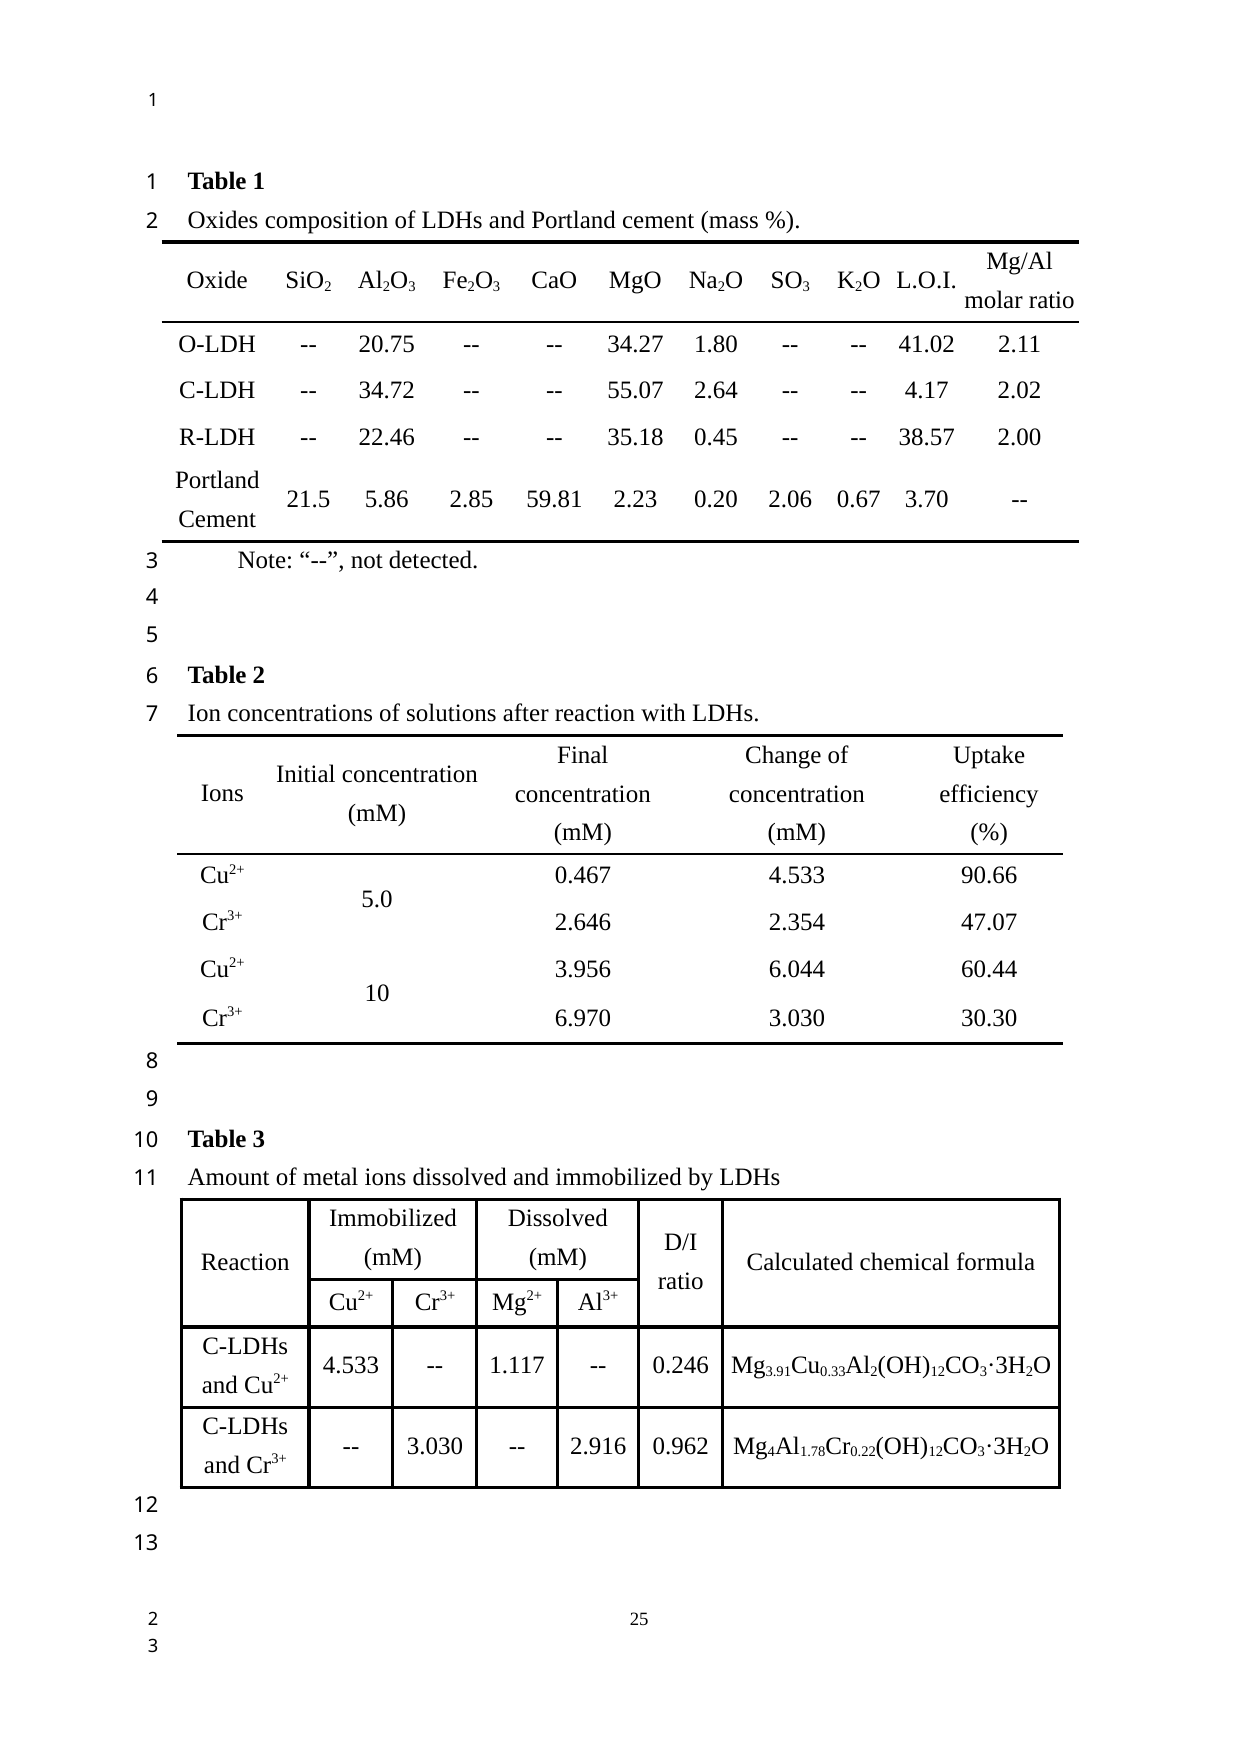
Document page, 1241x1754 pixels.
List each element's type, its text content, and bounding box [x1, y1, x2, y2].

table_cell -- [394, 1329, 475, 1406]
table_cell Al3+ [559, 1281, 637, 1325]
table_cell 21.5 [273, 463, 344, 540]
table_cell 0.20 [676, 463, 756, 540]
table_cell 2.354 [679, 900, 915, 947]
table_cell 2.11 [960, 323, 1079, 368]
table_cell -- [559, 1329, 637, 1406]
table_header SO3 [756, 244, 824, 321]
table_cell Cu2+ [311, 1281, 391, 1325]
table_cell -- [273, 323, 344, 368]
table_cell Mg4Al1.78Cr0.22(OH)12CO3·3H2O [724, 1409, 1058, 1486]
table_cell Cr3+ [394, 1281, 475, 1325]
table_cell -- [478, 1409, 556, 1486]
table_cell Cr3+ [177, 994, 267, 1042]
text Table 3 [187, 1121, 1053, 1155]
table_cell -- [824, 415, 893, 462]
table_cell C-LDH [162, 368, 272, 415]
table_header Na2O [676, 244, 756, 321]
table_cell -- [756, 323, 824, 368]
table_header Ions [177, 737, 267, 852]
table_header Change of concentration (mM) [679, 737, 915, 852]
table_cell 1.80 [676, 323, 756, 368]
table_cell 0.45 [676, 415, 756, 462]
table_cell 6.044 [679, 947, 915, 994]
table_cell 2.00 [960, 415, 1079, 462]
table_cell 3.956 [487, 947, 678, 994]
table_header Calculated chemical formula [724, 1201, 1058, 1325]
table_cell -- [824, 323, 893, 368]
table_cell 59.81 [514, 463, 594, 540]
table_cell 34.27 [595, 323, 676, 368]
table_header Final concentration (mM) [487, 737, 678, 852]
table_cell C-LDHs and Cu2+ [183, 1329, 307, 1406]
table_header Fe2O3 [429, 244, 513, 321]
table_cell 41.02 [893, 323, 960, 368]
table_cell R-LDH [162, 415, 272, 462]
table_cell 3.70 [893, 463, 960, 540]
table_cell C-LDHs and Cr3+ [183, 1409, 307, 1486]
table_cell Mg2+ [478, 1281, 556, 1325]
text Table 1 [187, 164, 1053, 198]
table_cell 90.66 [915, 855, 1063, 900]
table_cell 4.533 [311, 1329, 391, 1406]
table_header L.O.I. [893, 244, 960, 321]
table_cell 2.06 [756, 463, 824, 540]
text Table 2 [187, 657, 1053, 691]
table_cell -- [756, 368, 824, 415]
table_cell 60.44 [915, 947, 1063, 994]
table_header Dissolved (mM) [478, 1201, 637, 1278]
table_cell 0.246 [640, 1329, 721, 1406]
table_cell 2.916 [559, 1409, 637, 1486]
table_header MgO [595, 244, 676, 321]
table_cell 22.46 [344, 415, 429, 462]
text Amount of metal ions dissolved and immobilized by LDHs [187, 1159, 1053, 1193]
table_cell 5.86 [344, 463, 429, 540]
table_header Uptake efficiency (%) [915, 737, 1063, 852]
table_cell O-LDH [162, 323, 272, 368]
table_header Reaction [183, 1201, 307, 1325]
table_header CaO [514, 244, 594, 321]
table_cell 0.467 [487, 855, 678, 900]
table_cell -- [429, 368, 513, 415]
table_cell 0.67 [824, 463, 893, 540]
table_cell Mg3.91Cu0.33Al2(OH)12CO3·3H2O [724, 1329, 1058, 1406]
table_cell 20.75 [344, 323, 429, 368]
text Ion concentrations of solutions after reaction with LDHs. [187, 696, 1053, 730]
table_cell 6.970 [487, 994, 678, 1042]
table_cell -- [514, 415, 594, 462]
table_cell 47.07 [915, 900, 1063, 947]
table_cell 1.117 [478, 1329, 556, 1406]
table_header D/I ratio [640, 1201, 721, 1325]
table_header Mg/Al molar ratio [960, 244, 1079, 321]
table_cell -- [514, 323, 594, 368]
table_header K2O [824, 244, 893, 321]
table_cell -- [429, 415, 513, 462]
table_cell Cu2+ [177, 947, 267, 994]
table_cell 2.64 [676, 368, 756, 415]
table_cell 3.030 [679, 994, 915, 1042]
table_cell -- [273, 368, 344, 415]
table_cell 3.030 [394, 1409, 475, 1486]
table_cell 2.23 [595, 463, 676, 540]
table_cell -- [273, 415, 344, 462]
table_header Immobilized (mM) [311, 1201, 475, 1278]
table_header Al2O3 [344, 244, 429, 321]
table_cell 2.85 [429, 463, 513, 540]
table_cell 2.646 [487, 900, 678, 947]
table_cell 38.57 [893, 415, 960, 462]
table_cell Cr3+ [177, 900, 267, 947]
table_cell -- [756, 415, 824, 462]
table_cell 30.30 [915, 994, 1063, 1042]
table_cell 4.533 [679, 855, 915, 900]
table_header Oxide [162, 244, 272, 321]
table_cell Portland Cement [162, 463, 272, 540]
table_cell Cu2+ [177, 855, 267, 900]
table_cell 55.07 [595, 368, 676, 415]
table_cell 4.17 [893, 368, 960, 415]
table_cell -- [824, 368, 893, 415]
table_cell -- [311, 1409, 391, 1486]
text Note: “--”, not detected. [187, 543, 1053, 577]
table_header Initial concentration (mM) [267, 737, 487, 852]
table_cell -- [429, 323, 513, 368]
text Oxides composition of LDHs and Portland cement (mass %). [187, 202, 1053, 236]
table_cell 0.962 [640, 1409, 721, 1486]
table_cell 5.0 [267, 855, 487, 947]
table_cell 34.72 [344, 368, 429, 415]
table_cell 2.02 [960, 368, 1079, 415]
table_header SiO2 [273, 244, 344, 321]
table_cell 10 [267, 947, 487, 1042]
table_cell -- [960, 463, 1079, 540]
table_cell 35.18 [595, 415, 676, 462]
table_cell -- [514, 368, 594, 415]
